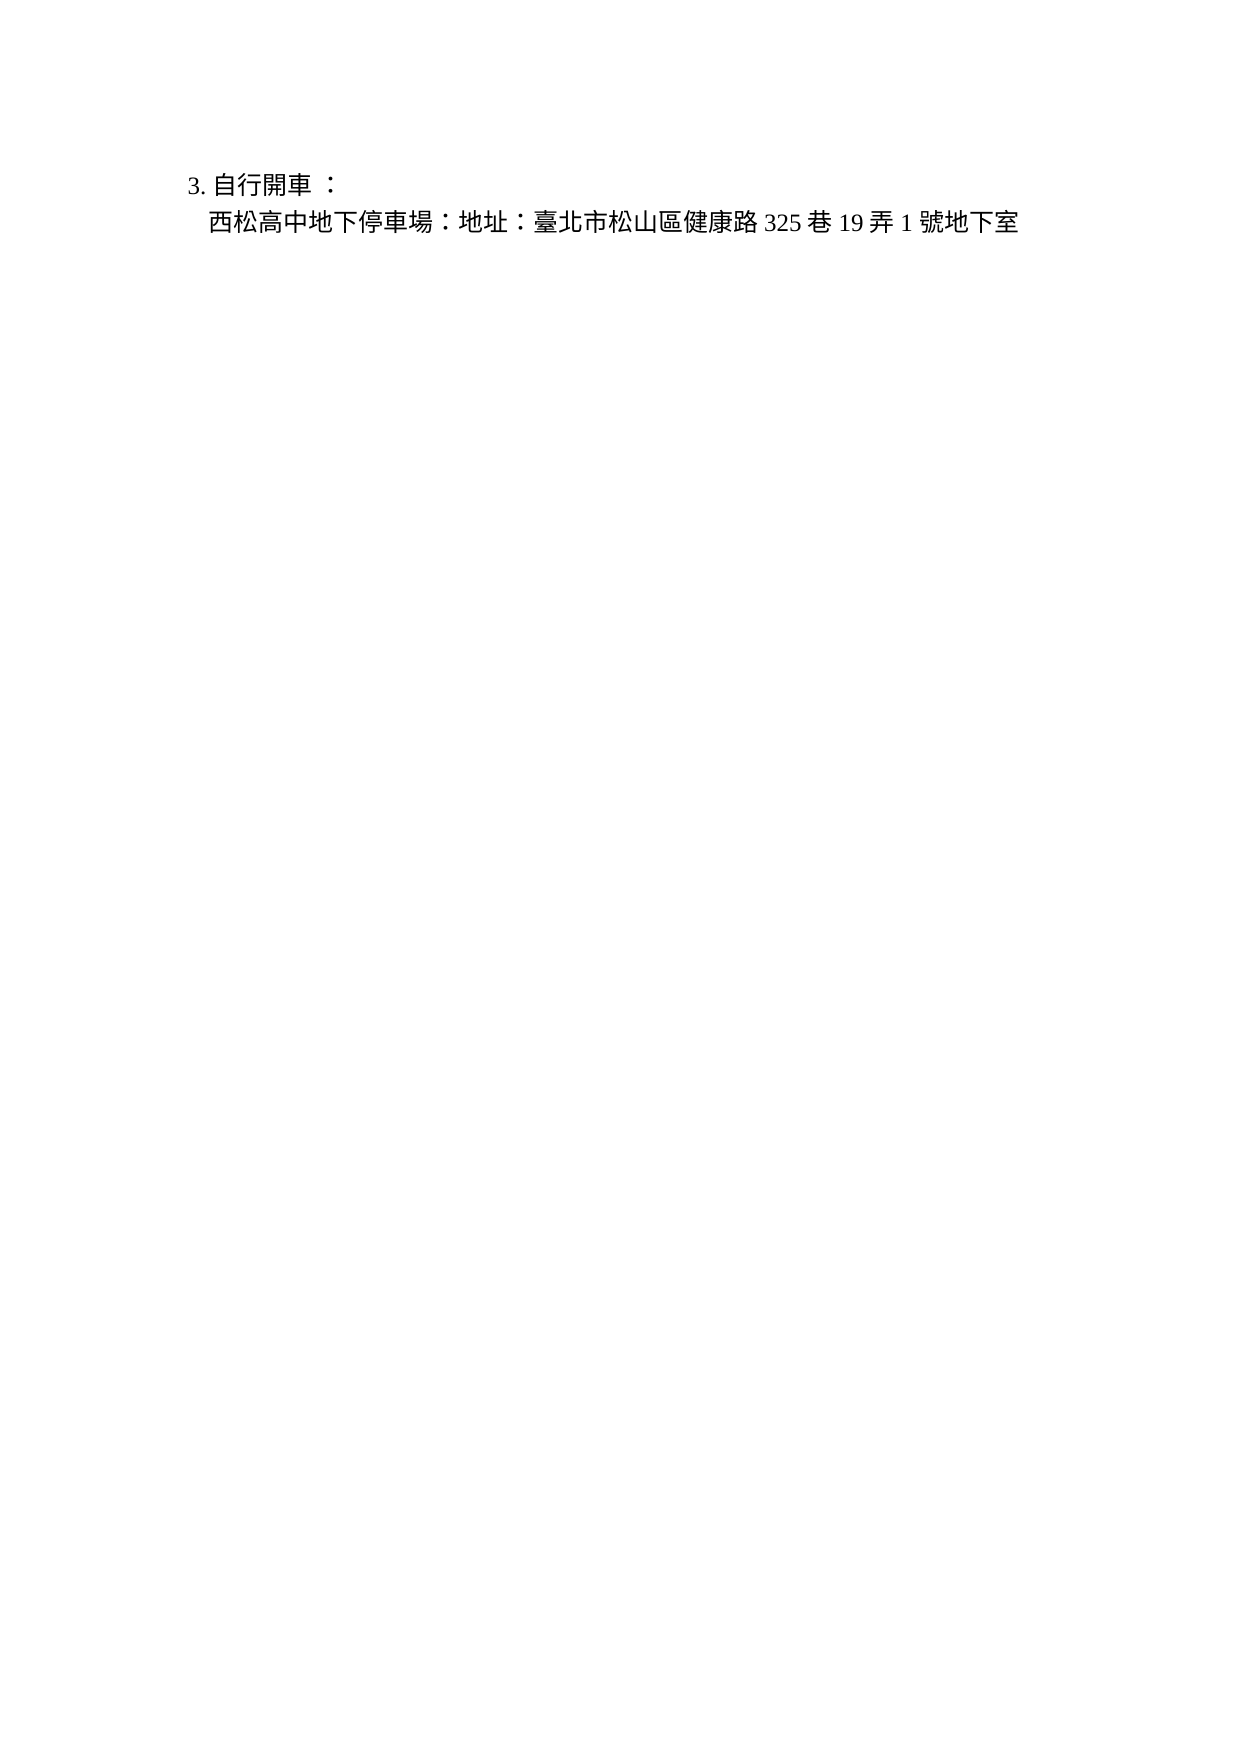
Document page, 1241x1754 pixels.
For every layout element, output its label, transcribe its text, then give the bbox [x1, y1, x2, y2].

text 西松高中地下停車場：地址：臺北市松山區健康路 325 巷 19 弄 1 號地下室 [202, 202, 1053, 239]
text 3. 自行開車 ： [187, 164, 1053, 202]
